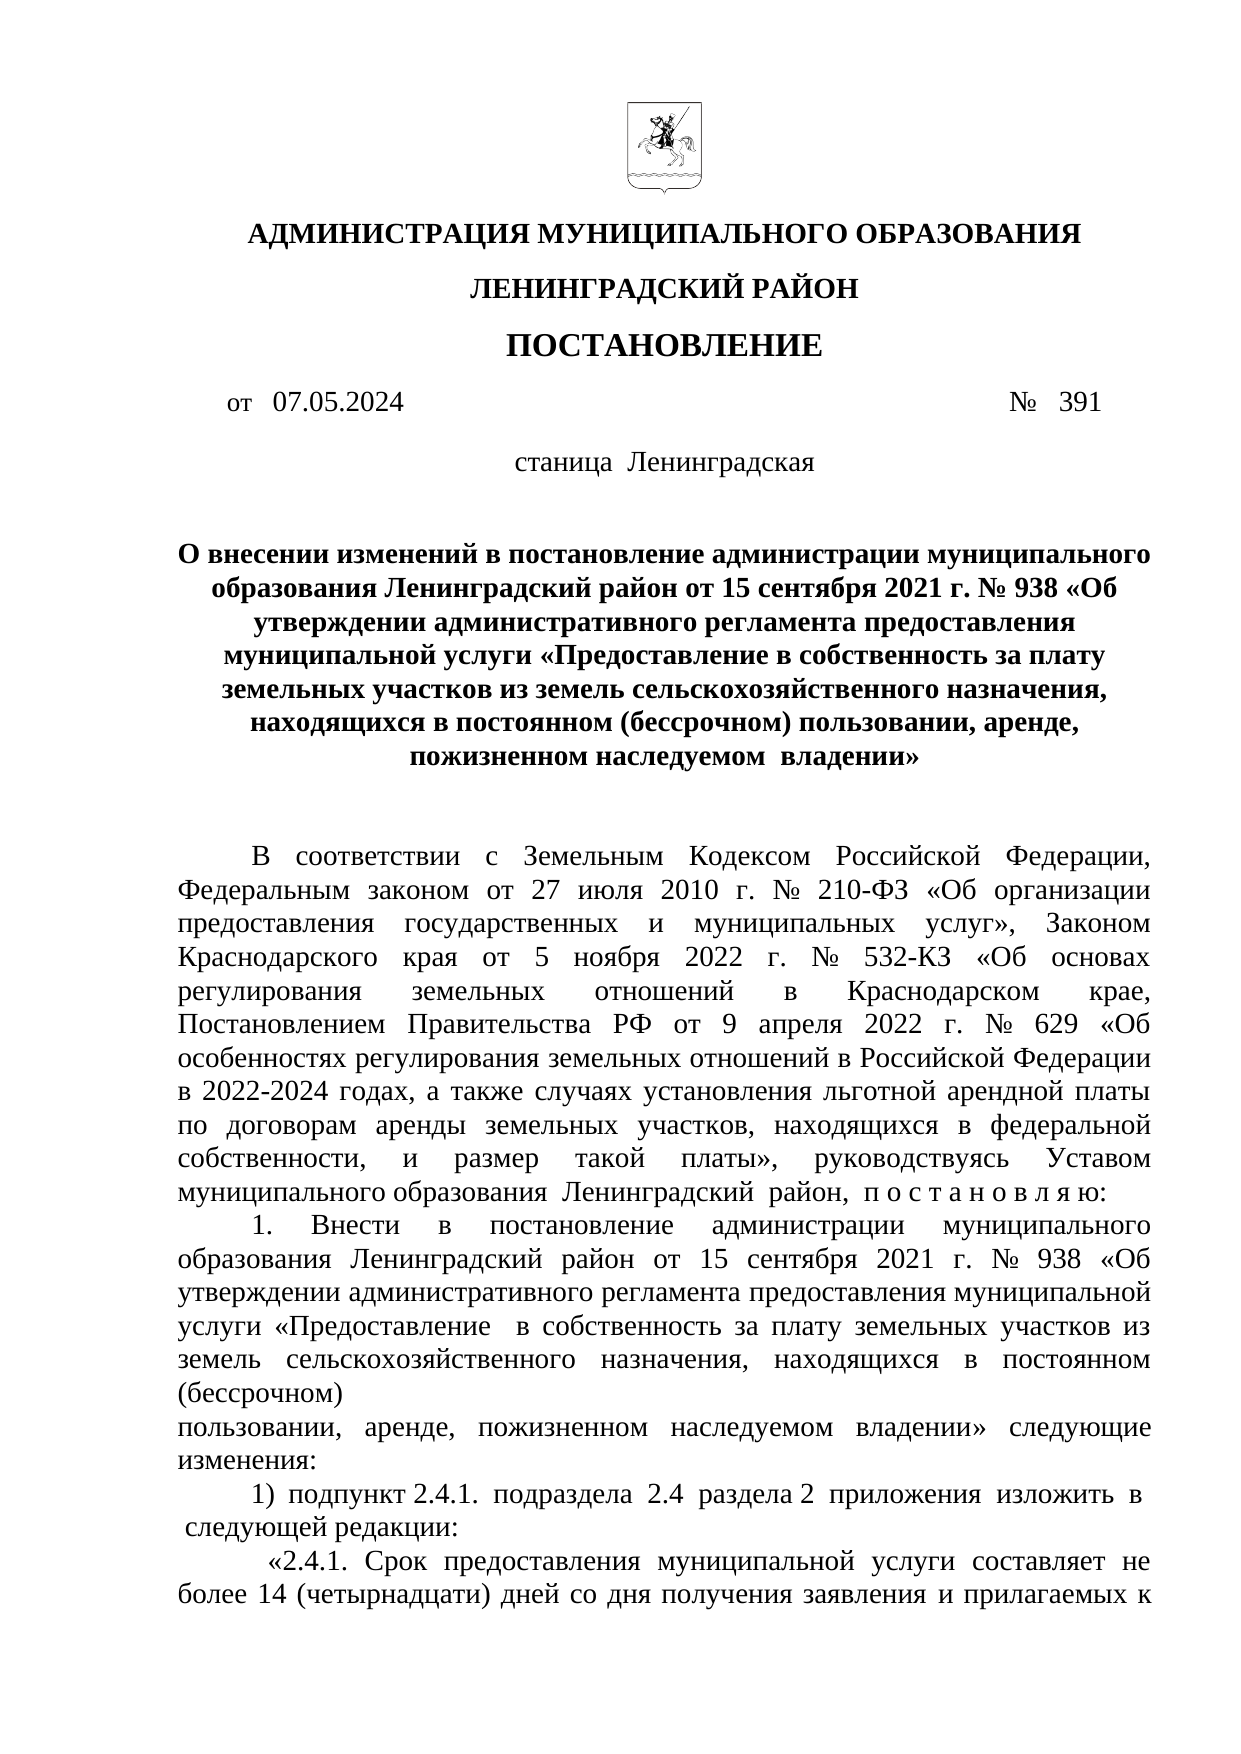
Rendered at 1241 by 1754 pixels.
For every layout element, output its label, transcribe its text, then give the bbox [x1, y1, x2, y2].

text ЛЕНИНГРАДСКИЙ РАЙОН [177, 271, 1152, 304]
text от 07.05.2024 № 391 [177, 384, 1152, 418]
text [177, 1543, 1152, 1610]
text АДМИНИСТРАЦИЯ МУНИЦИПАЛЬНОГО ОБРАЗОВАНИЯ [177, 216, 1152, 250]
text О внесении изменений в постановление администрации муниципального образования Ленинградский район от 15 сентября 2021 г. № 938 «Об утверждении административного регламента предоставления муниципальной услуги «Предоставление в собственность за плату земельных участков из земель сельскохозяйственного назначения, находящихся в постоянном (бессрочном) пользовании, аренде, пожизненном наследуемом владении» [177, 537, 1152, 771]
text ПОСТАНОВЛЕНИЕ [177, 325, 1152, 363]
text пользовании, аренде, пожизненном наследуемом владении» следующие изменения: [177, 1409, 1152, 1476]
list подпункт 2.4.1. подраздела 2.4 раздела 2 приложения изложить в [251, 1476, 1152, 1509]
text станица Ленинградская [177, 444, 1152, 477]
text В соответствии с Земельным Кодексом Российской Федерации, Федеральным законом от 27 июля 2010 г. № 210-ФЗ «Об организации предоставления государственных и муниципальных услуг», Законом Краснодарского края от 5 ноября 2022 г. № 532-КЗ «Об основах регулирования земельных отношений в Краснодарском крае, Постановлением Правительства РФ от 9 апреля 2022 г. № 629 «Об особенностях регулирования земельных отношений в Российской Федерации в 2022-2024 годах, а также случаях установления льготной арендной платы по договорам аренды земельных участков, находящихся в федеральной собственности, и размер такой платы», руководствуясь Уставом муниципального образования Ленинградский район, п о с т а н о в л я ю: [177, 838, 1152, 1207]
text 1. Внести в постановление администрации муниципального образования Ленинградский район от 15 сентября 2021 г. № 938 «Об утверждении административного регламента предоставления муниципальной услуги «Предоставление в собственность за плату земельных участков из земель сельскохозяйственного назначения, находящихся в постоянном (бессрочном) [177, 1207, 1152, 1409]
text следующей редакции: [177, 1509, 1152, 1543]
